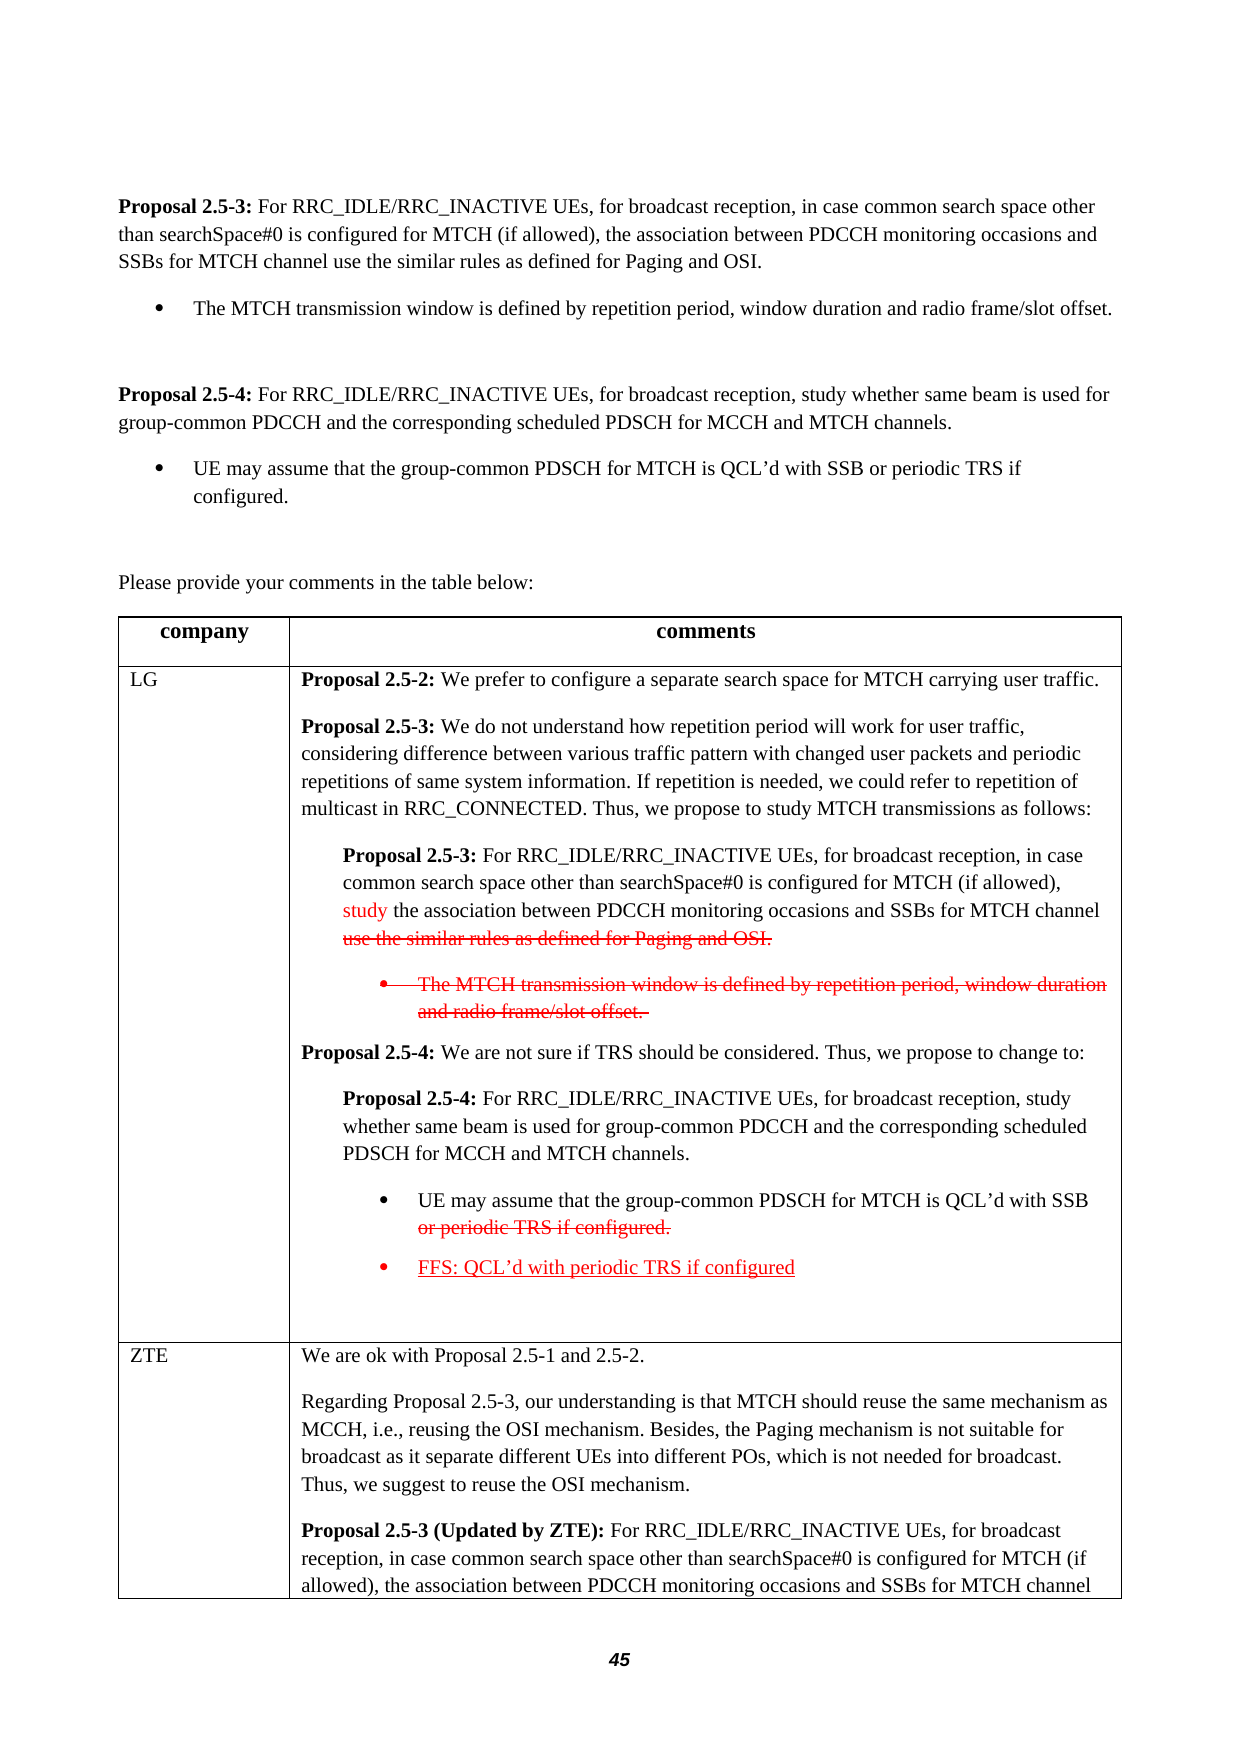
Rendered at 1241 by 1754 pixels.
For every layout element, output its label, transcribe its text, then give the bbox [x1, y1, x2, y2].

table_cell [290, 1343, 1121, 1597]
table_cell ZTE [119, 1343, 289, 1597]
list UE may assume that the group-common PDSCH for MTCH is QCL’d with SSB or periodic TRS if configured. [156, 456, 1122, 508]
table_cell Proposal 2.5-2: We prefer to configure a separate search space for MTCH carrying user traffic. Proposal 2.5-3: We do not understand how repetition period will work for user traffic, considering difference between various traffic pattern with changed user packets and periodic repetitions of same system information. If repetition is needed, we could refer to repetition of multicast in RRC_CONNECTED. Thus, we propose to study MTCH transmissions as follows: Proposal 2.5-3: For RRC_IDLE/RRC_INACTIVE UEs, for broadcast reception, in case common search space other than searchSpace#0 is configured for MTCH (if allowed), study the association between PDCCH monitoring occasions and SSBs for MTCH channel use the similar rules as defined for Paging and OSI. The MTCH transmission window is defined by repetition period, window duration and radio frame/slot offset. Proposal 2.5-4: We are not sure if TRS should be considered. Thus, we propose to change to: Proposal 2.5-4: For RRC_IDLE/RRC_INACTIVE UEs, for broadcast reception, study whether same beam is used for group-common PDCCH and the corresponding scheduled PDSCH for MCCH and MTCH channels. UE may assume that the group-common PDSCH for MTCH is QCL’d with SSB or periodic TRS if configured. FFS: QCL’d with periodic TRS if configured [290, 667, 1121, 1342]
table_header comments [290, 618, 1121, 666]
table_cell LG [119, 667, 289, 1342]
list The MTCH transmission window is defined by repetition period, window duration and radio frame/slot offset. [156, 296, 1122, 320]
text Proposal 2.5-4: For RRC_IDLE/RRC_INACTIVE UEs, for broadcast reception, study whether same beam is used for group-common PDCCH and the corresponding scheduled PDSCH for MCCH and MTCH channels. [118, 382, 1122, 434]
text Please provide your comments in the table below: [118, 570, 1122, 594]
text Proposal 2.5-3: For RRC_IDLE/RRC_INACTIVE UEs, for broadcast reception, in case common search space other than searchSpace#0 is configured for MTCH (if allowed), the association between PDCCH monitoring occasions and SSBs for MTCH channel use the similar rules as defined for Paging and OSI. [118, 194, 1122, 273]
table_header company [119, 618, 289, 666]
